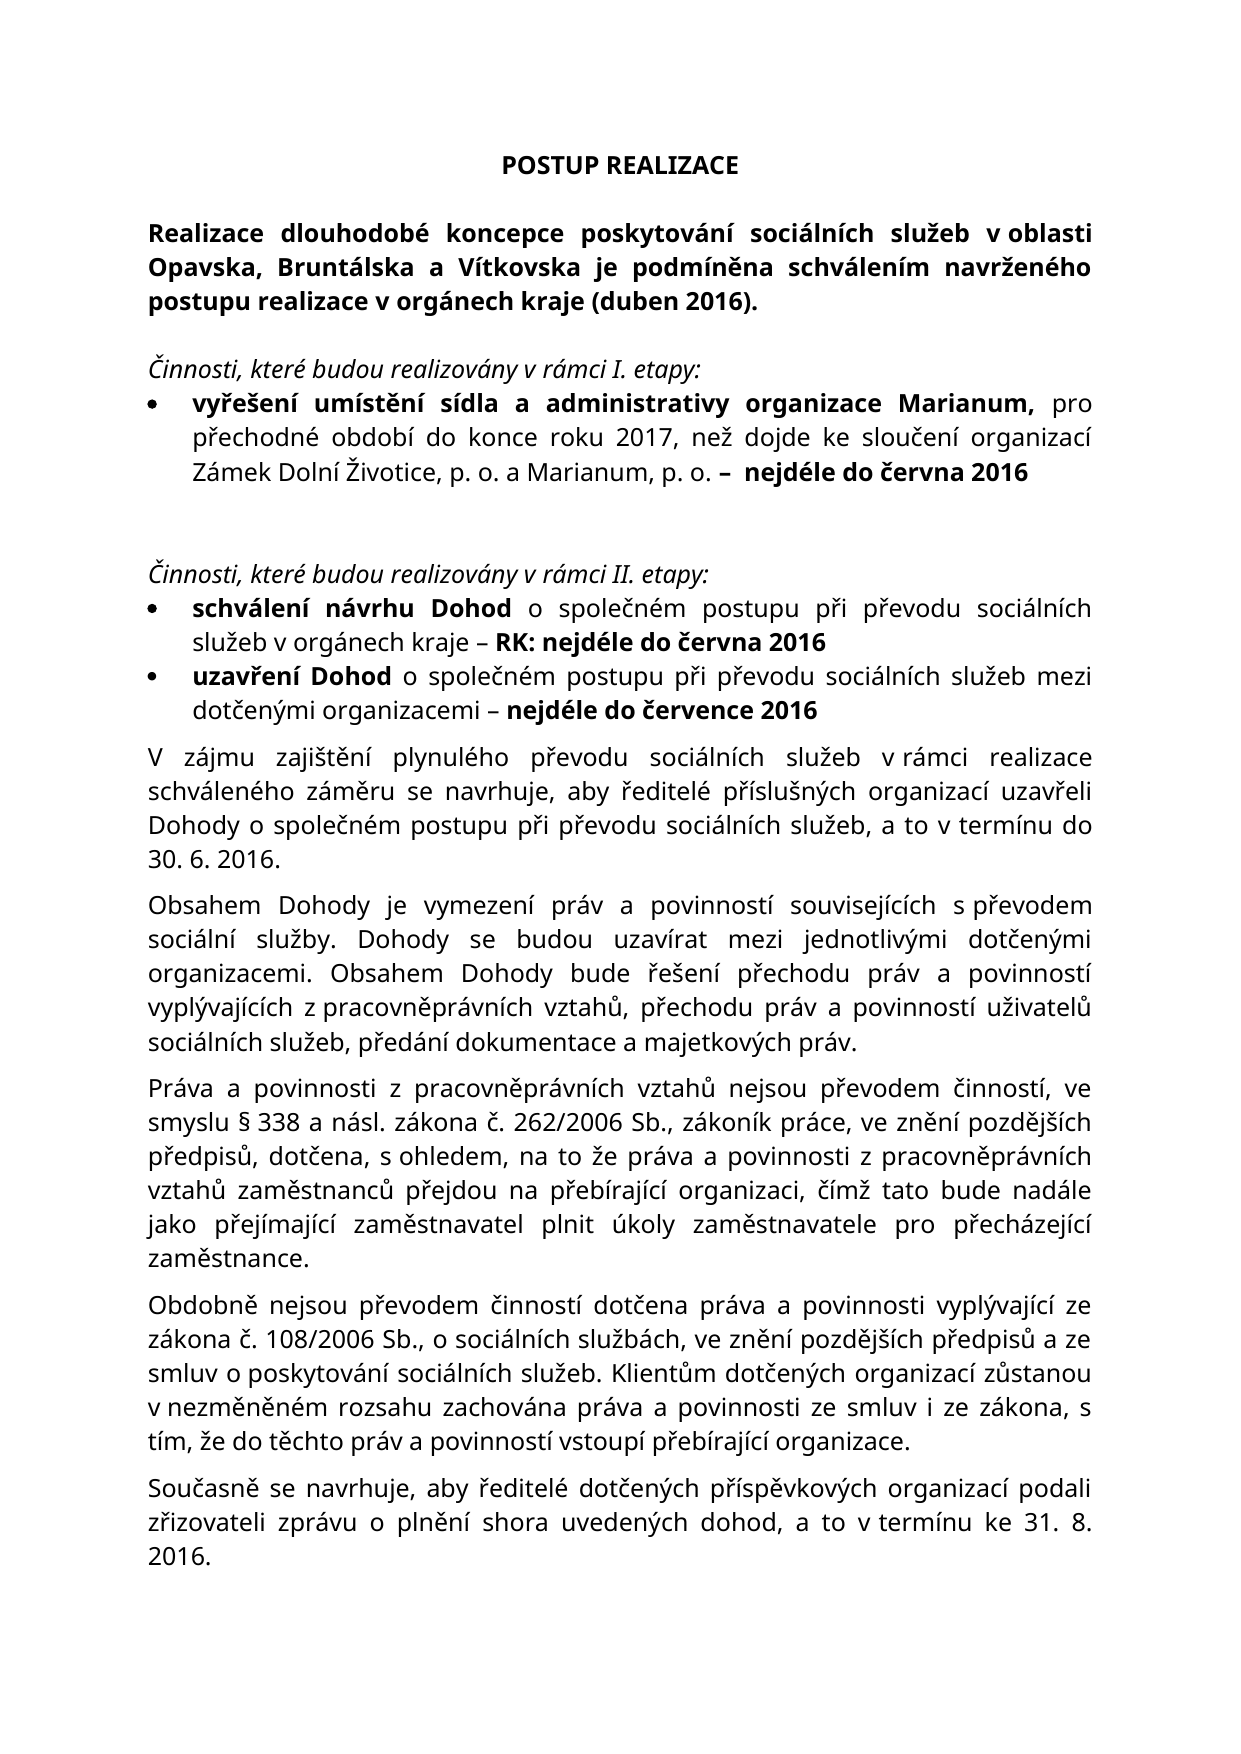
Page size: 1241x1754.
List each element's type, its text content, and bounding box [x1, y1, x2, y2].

text Činnosti, které budou realizovány v rámci II. etapy: [148, 556, 1093, 590]
list schválení návrhu Dohod o společném postupu při převodu sociálních služeb v orgánech kraje – RK: nejdéle do června 2016 [148, 590, 1093, 658]
list vyřešení umístění sídla a administrativy organizace Marianum, pro přechodné období do konce roku 2017, než dojde ke sloučení organizací Zámek Dolní Životice, p. o. a Marianum, p. o. – nejdéle do června 2016 [148, 386, 1093, 488]
text V zájmu zajištění plynulého převodu sociálních služeb v rámci realizace schváleného záměru se navrhuje, aby ředitelé příslušných organizací uzavřeli Dohody o společném postupu při převodu sociálních služeb, a to v termínu do 30. 6. 2016. [148, 739, 1093, 875]
list uzavření Dohod o společném postupu při převodu sociálních služeb mezi dotčenými organizacemi – nejdéle do července 2016 [148, 658, 1093, 727]
text Činnosti, které budou realizovány v rámci I. etapy: [148, 352, 1093, 386]
text Obsahem Dohody je vymezení práv a povinností souvisejících s převodem sociální služby. Dohody se budou uzavírat mezi jednotlivými dotčenými organizacemi. Obsahem Dohody bude řešení přechodu práv a povinností vyplývajících z pracovněprávních vztahů, přechodu práv a povinností uživatelů sociálních služeb, předání dokumentace a majetkových práv. [148, 888, 1093, 1058]
text Práva a povinnosti z pracovněprávních vztahů nejsou převodem činností, ve smyslu § 338 a násl. zákona č. 262/2006 Sb., zákoník práce, ve znění pozdějších předpisů, dotčena, s ohledem, na to že práva a povinnosti z pracovněprávních vztahů zaměstnanců přejdou na přebírající organizaci, čímž tato bude nadále jako přejímající zaměstnavatel plnit úkoly zaměstnavatele pro přecházející zaměstnance. [148, 1071, 1093, 1275]
text Obdobně nejsou převodem činností dotčena práva a povinnosti vyplývající ze zákona č. 108/2006 Sb., o sociálních službách, ve znění pozdějších předpisů a ze smluv o poskytování sociálních služeb. Klientům dotčených organizací zůstanou v nezměněném rozsahu zachována práva a povinnosti ze smluv i ze zákona, s tím, že do těchto práv a povinností vstoupí přebírající organizace. [148, 1288, 1093, 1458]
text Realizace dlouhodobé koncepce poskytování sociálních služeb v oblasti Opavska, Bruntálska a Vítkovska je podmíněna schválením navrženého postupu realizace v orgánech kraje (duben 2016). [148, 216, 1093, 318]
text POSTUP REALIZACE [148, 148, 1093, 182]
text Současně se navrhuje, aby ředitelé dotčených příspěvkových organizací podali zřizovateli zprávu o plnění shora uvedených dohod, a to v termínu ke 31. 8. 2016. [148, 1470, 1093, 1573]
